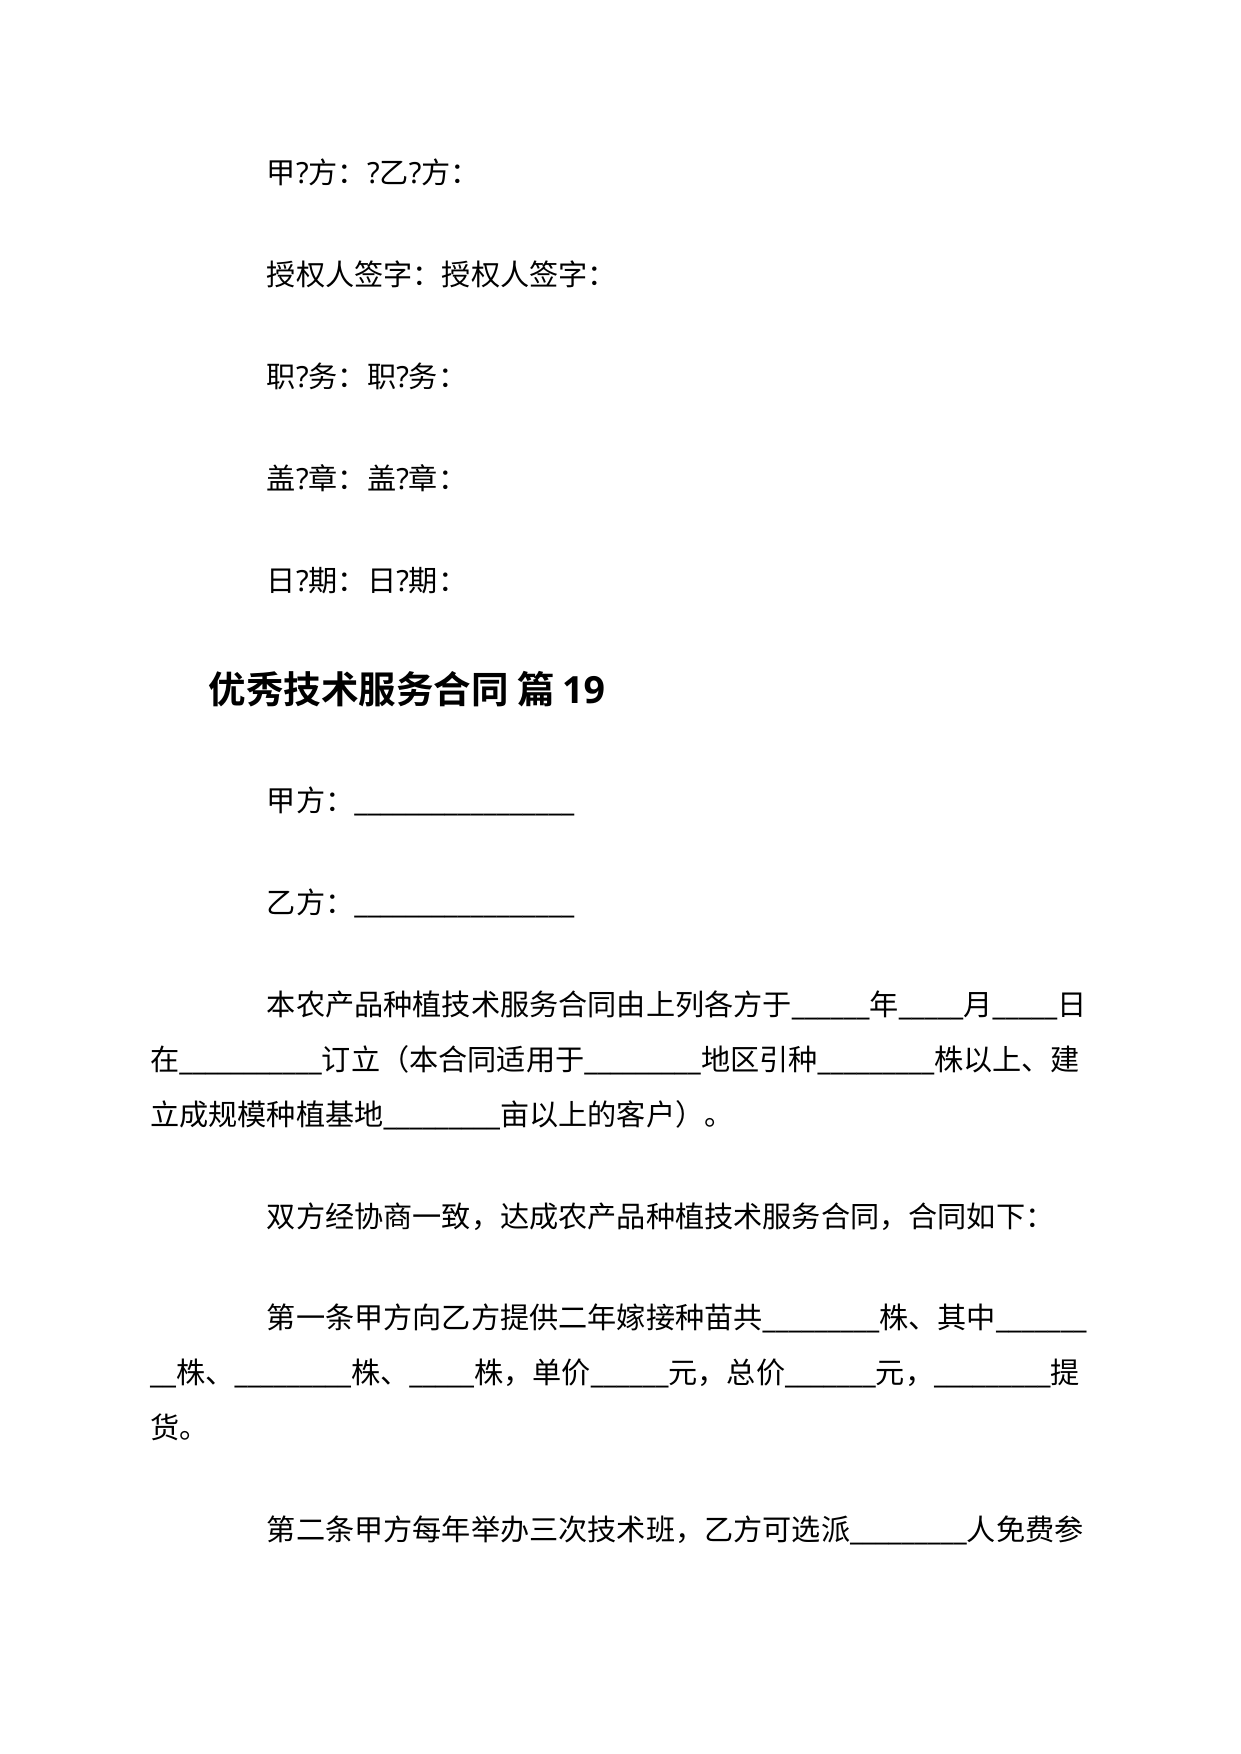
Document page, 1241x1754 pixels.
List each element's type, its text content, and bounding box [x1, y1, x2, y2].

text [150, 1507, 1090, 1549]
text 授权人签字：授权人签字： [150, 252, 1090, 294]
text 甲?方：?乙?方： [150, 150, 1090, 192]
text 日?期：日?期： [150, 558, 1090, 600]
text 第一条甲方向乙方提供二年嫁接种苗共_________株、其中_________株、_________株、_____株，单价______元，总价_______元，_________提货。 [150, 1295, 1090, 1447]
text 盖?章：盖?章： [150, 456, 1090, 498]
text 双方经协商一致，达成农产品种植技术服务合同，合同如下： [150, 1193, 1090, 1236]
text 职?务：职?务： [150, 354, 1090, 396]
text 乙方：_________________ [150, 879, 1090, 922]
text 优秀技术服务合同 篇19 [150, 660, 1090, 714]
text 本农产品种植技术服务合同由上列各方于______年_____月_____日在___________订立（本合同适用于_________地区引种_________株以上、建立成规模种植基地_________亩以上的客户）。 [150, 981, 1090, 1134]
text 甲方：_________________ [150, 777, 1090, 820]
